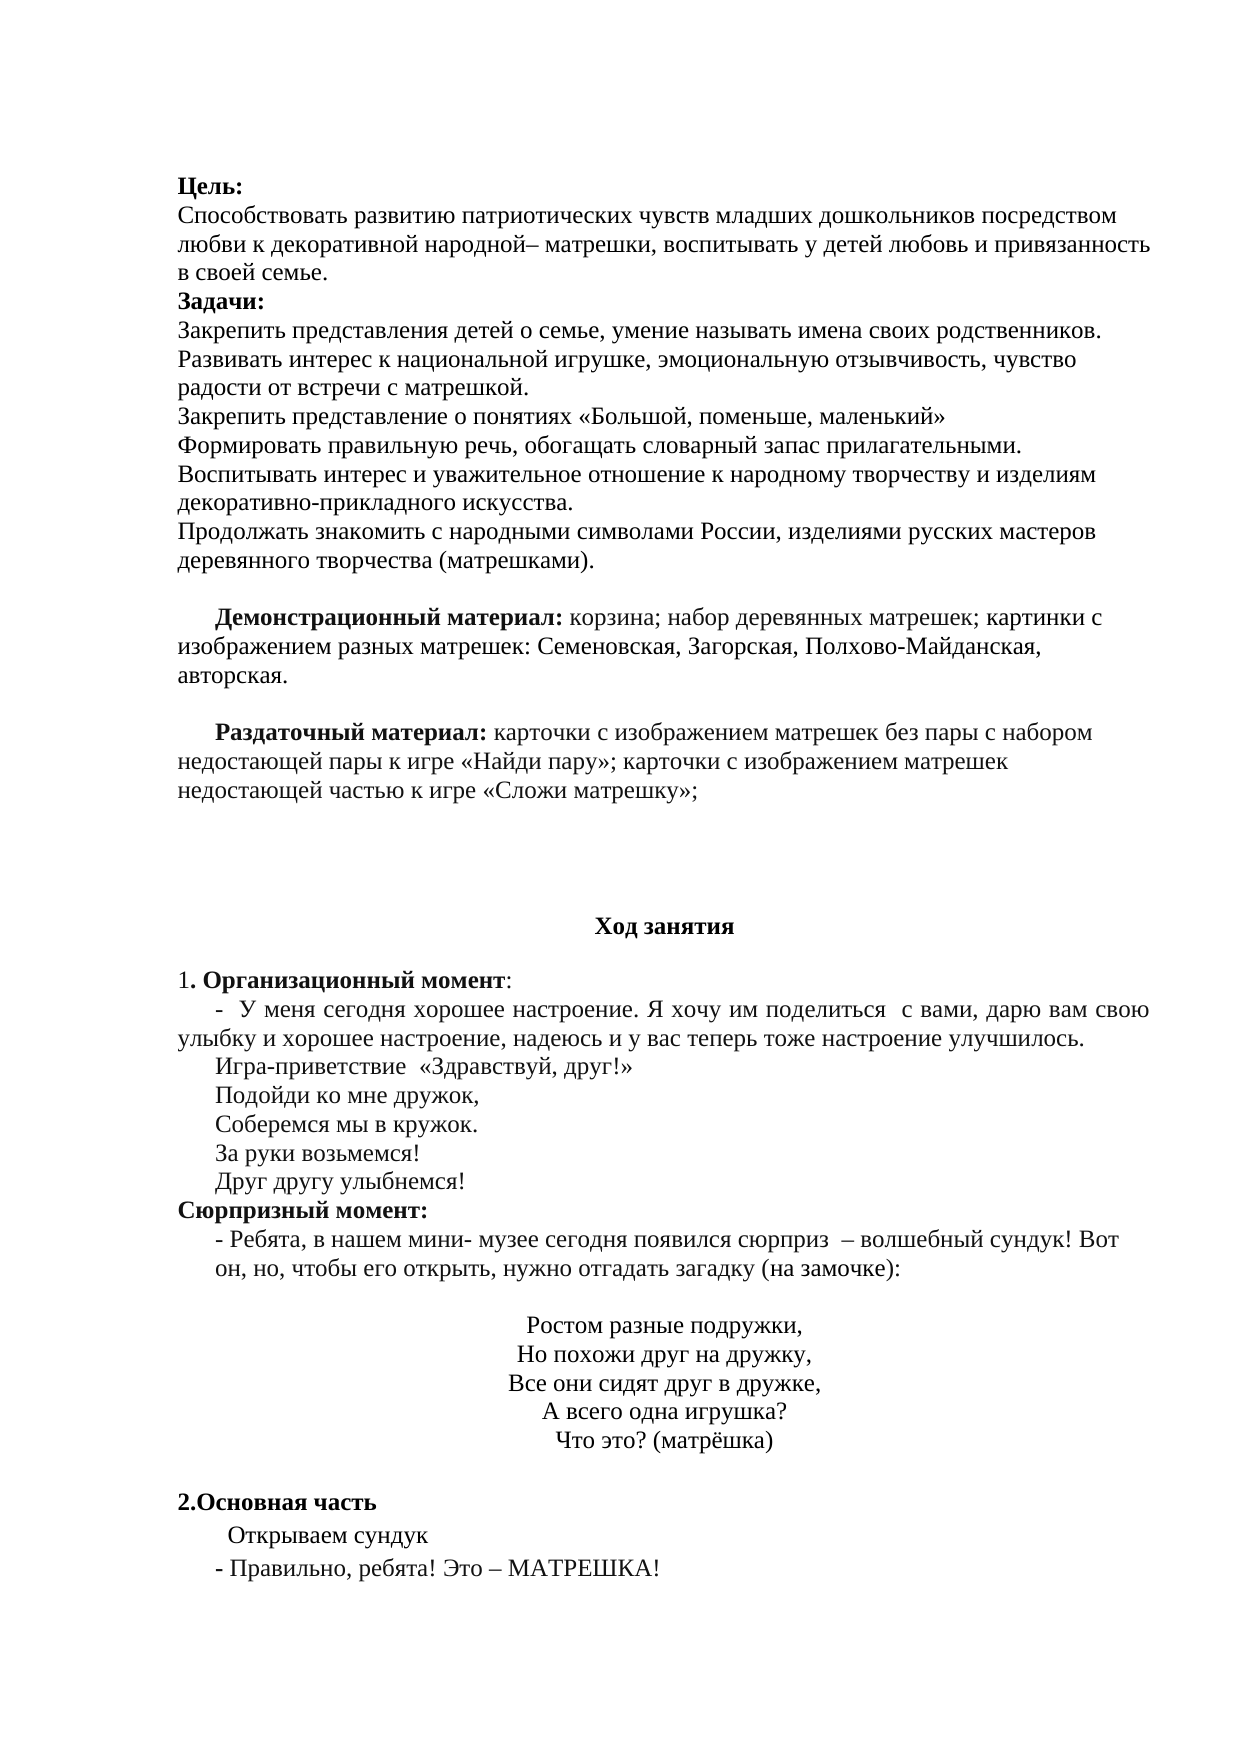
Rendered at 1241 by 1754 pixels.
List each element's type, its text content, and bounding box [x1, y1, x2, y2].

text Способствовать развитию патриотических чувств младших дошкольников посредством любви к декоративной народной– матрешки, воспитывать у детей любовь и привязанность в своей семье. [177, 200, 1152, 286]
text Ход занятия [177, 911, 1152, 940]
text - У меня сегодня хорошее настроение. Я хочу им поделиться с вами, дарю вам свою улыбку и хорошее настроение, надеюсь и у вас теперь тоже настроение улучшилось. [177, 994, 1152, 1051]
text Закрепить представления детей о семье, умение называть имена своих родственников. [177, 315, 1152, 344]
text Закрепить представление о понятиях «Большой, поменьше, маленький» [177, 401, 1152, 430]
text Все они сидят друг в дружке, [177, 1368, 1152, 1396]
text Но похожи друг на дружку, [177, 1339, 1152, 1368]
text Ростом разные подружки, [177, 1310, 1152, 1339]
text Раздаточный материал: карточки с изображением матрешек без пары с набором недостающей пары к игре «Найди пару»; карточки с изображением матрешек недостающей частью к игре «Сложи матрешку»; [177, 717, 1152, 804]
text Формировать правильную речь, обогащать словарный запас прилагательными. [177, 430, 1152, 459]
text Развивать интерес к национальной игрушке, эмоциональную отзывчивость, чувство радости от встречи с матрешкой. [177, 344, 1152, 401]
text А всего одна игрушка? [177, 1396, 1152, 1425]
text Демонстрационный материал: корзина; набор деревянных матрешек; картинки с изображением разных матрешек: Семеновская, Загорская, Полхово-Майданская, авторская. [177, 602, 1152, 689]
text Игра-приветствие «Здравствуй, друг!» [177, 1051, 1152, 1080]
text Продолжать знакомить с народными символами России, изделиями русских мастеров деревянного творчества (матрешками). [177, 516, 1152, 574]
text Воспитывать интерес и уважительное отношение к народному творчеству и изделиям декоративно-прикладного искусства. [177, 459, 1152, 516]
text За руки возьмемся! Друг другу улыбнемся! Сюрпризный момент: [140, 1138, 1152, 1224]
text Подойди ко мне дружок, [177, 1080, 1152, 1109]
text 2.Основная часть [177, 1487, 1152, 1516]
text - Правильно, ребята! Это – МАТРЕШКА! [177, 1553, 1152, 1582]
text - Ребята, в нашем мини- музее сегодня появился сюрприз – волшебный сундук! Вот он, но, чтобы его открыть, нужно отгадать загадку (на замочке): [215, 1224, 1152, 1281]
text 1. Организационный момент: [177, 965, 1152, 994]
text Цель: [177, 171, 1152, 200]
text Открываем сундук [177, 1520, 1152, 1549]
text Что это? (матрёшка) [177, 1425, 1152, 1454]
text Задачи: [177, 286, 1152, 315]
text Соберемся мы в кружок. [177, 1109, 1152, 1138]
